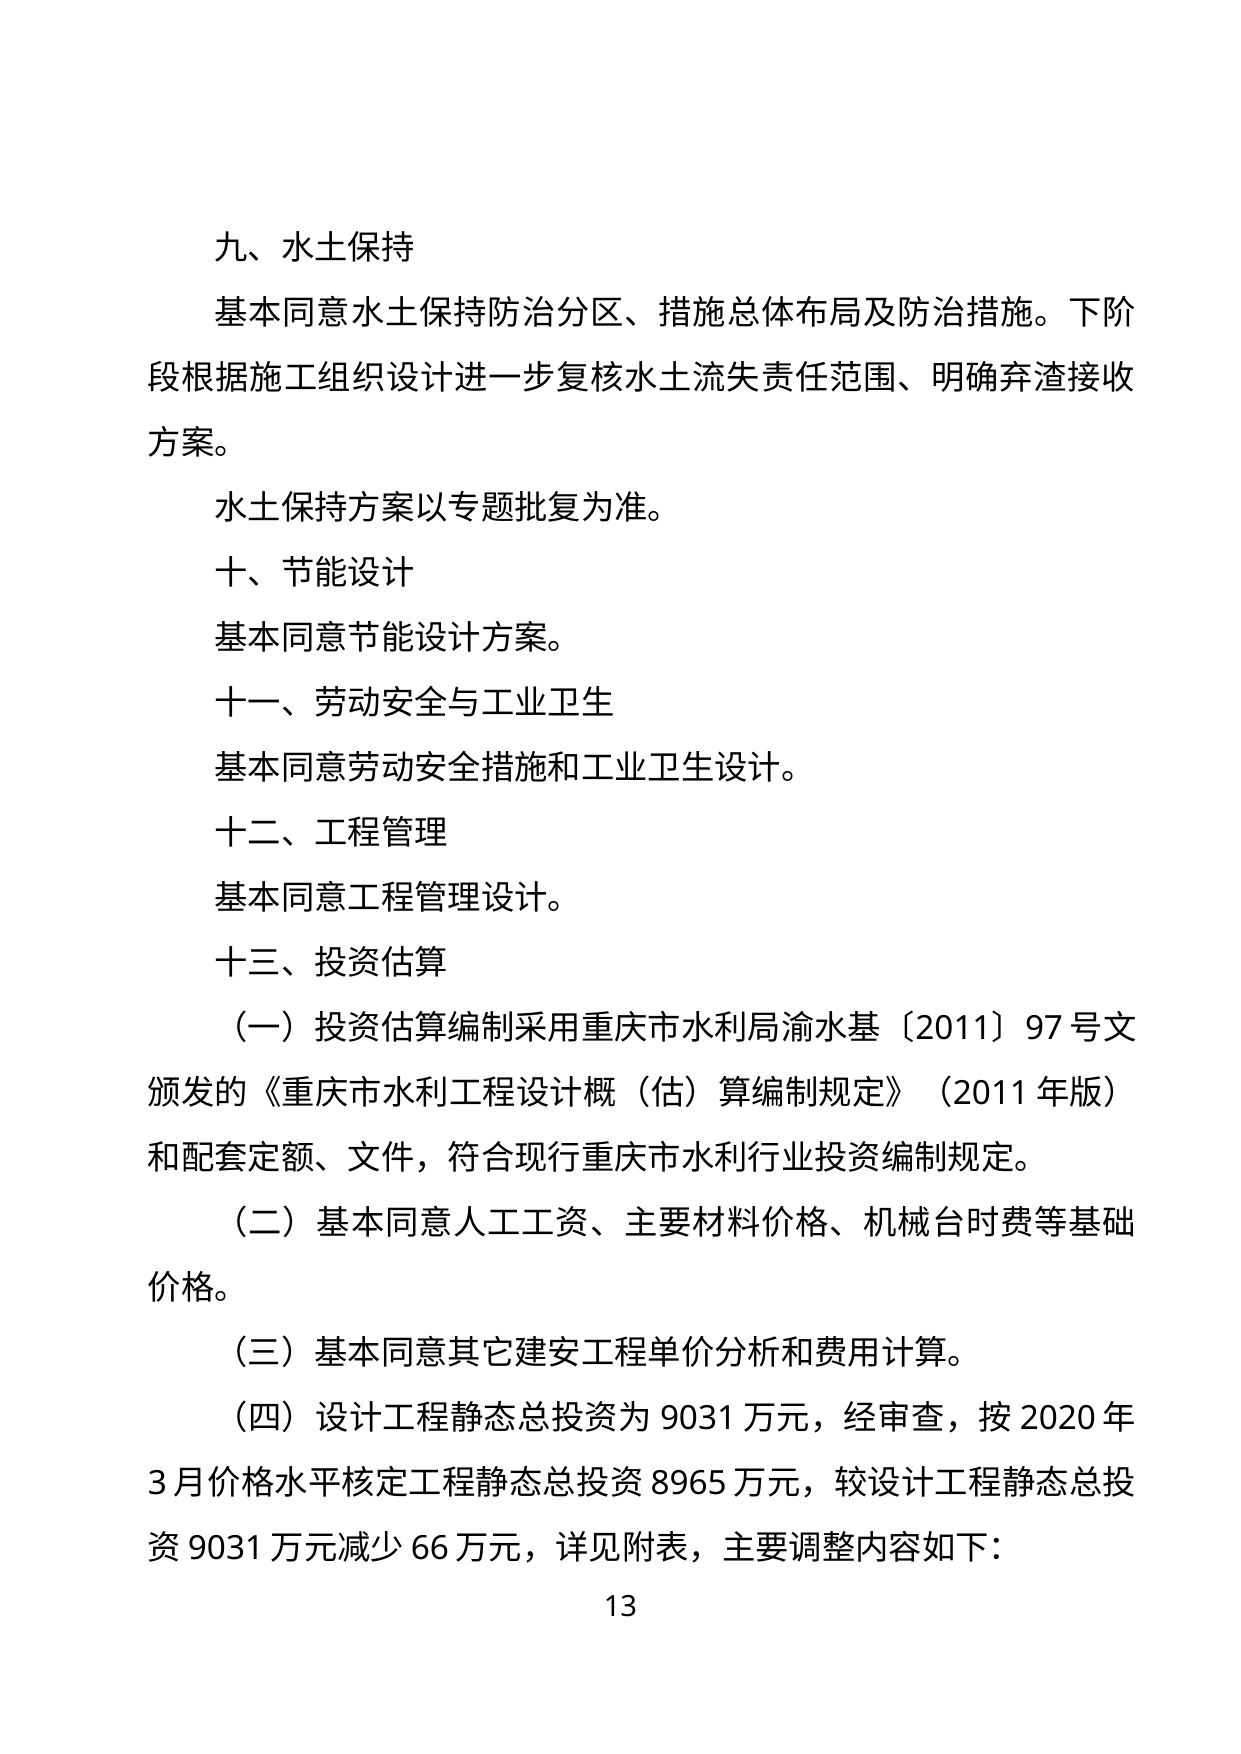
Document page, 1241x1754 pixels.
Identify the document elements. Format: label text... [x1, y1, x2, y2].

text 基本同意水土保持防治分区、措施总体布局及防治措施。下阶段根据施工组织设计进一步复核水土流失责任范围、明确弃渣接收方案。 [148, 277, 1136, 472]
text （一）投资估算编制采用重庆市水利局渝水基〔2011〕97号文颁发的《重庆市水利工程设计概（估）算编制规定》（2011年版）和配套定额、文件，符合现行重庆市水利行业投资编制规定。 [148, 992, 1136, 1187]
text 十、节能设计 [148, 537, 1093, 602]
text 基本同意工程管理设计。 [148, 862, 1136, 927]
text （二）基本同意人工工资、主要材料价格、机械台时费等基础价格。 [148, 1187, 1136, 1317]
text 九、水土保持 [148, 212, 1093, 277]
text （三）基本同意其它建安工程单价分析和费用计算。 [148, 1317, 1136, 1382]
text 水土保持方案以专题批复为准。 [148, 472, 1136, 537]
text （四）设计工程静态总投资为9031万元，经审查，按2020年3月价格水平核定工程静态总投资8965万元，较设计工程静态总投资9031万元减少66万元，详见附表，主要调整内容如下： [148, 1382, 1136, 1577]
text 基本同意节能设计方案。 [148, 602, 1136, 667]
text 十一、劳动安全与工业卫生 [148, 667, 1093, 732]
text 十三、投资估算 [148, 927, 1093, 992]
text 十二、工程管理 [148, 797, 1093, 862]
text 基本同意劳动安全措施和工业卫生设计。 [148, 732, 1136, 797]
